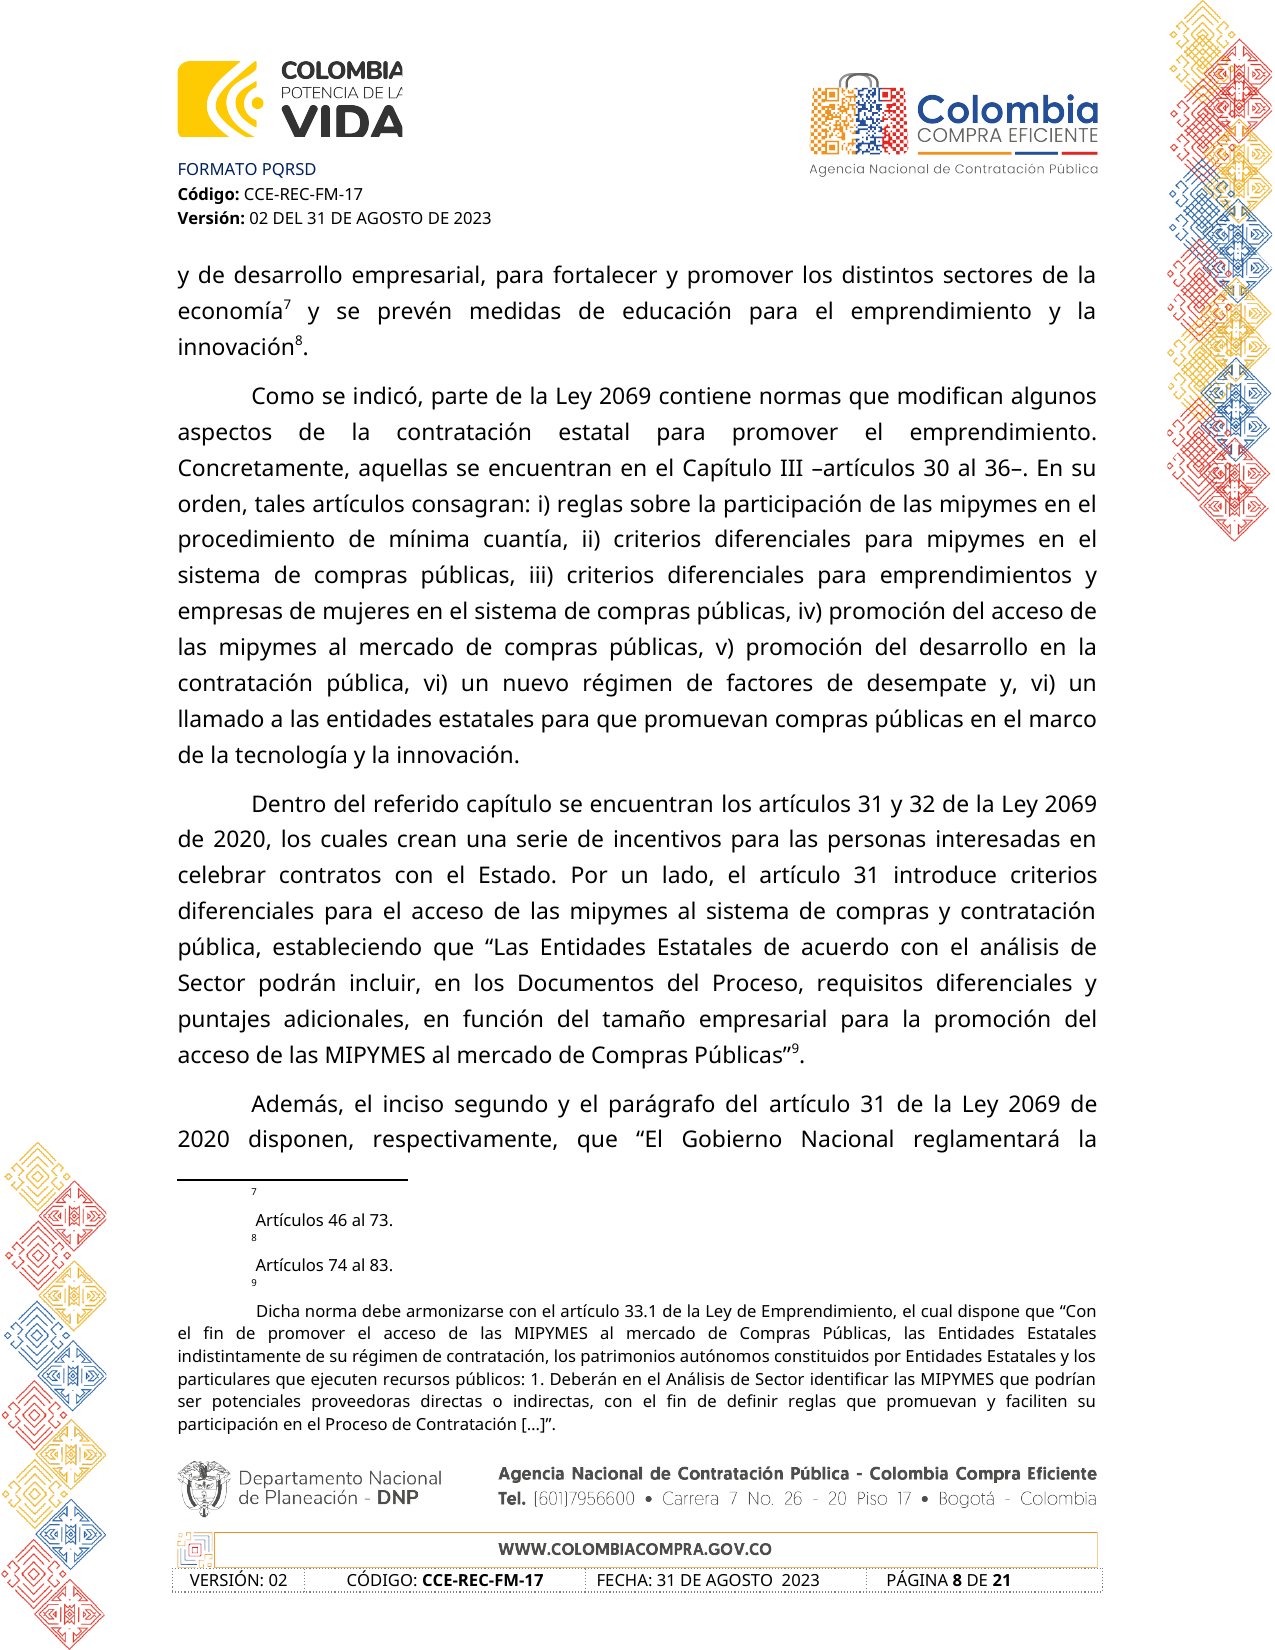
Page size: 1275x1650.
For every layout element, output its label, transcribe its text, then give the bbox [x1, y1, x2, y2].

text Dentro del referido capítulo se encuentran los artículos 31 y 32 de la Ley 2069 de 2020, los cuales crean una serie de incentivos para las personas interesadas en celebrar contratos con el Estado. Por un lado, el artículo 31 introduce criterios diferenciales para el acceso de las mipymes al sistema de compras y contratación pública, estableciendo que “Las Entidades Estatales de acuerdo con el análisis de Sector podrán incluir, en los Documentos del Proceso, requisitos diferenciales y puntajes adicionales, en función del tamaño empresarial para la promoción del acceso de las MIPYMES al mercado de Compras Públicas”. [177, 787, 1098, 1070]
text Como se indicó, parte de la Ley 2069 contiene normas que modifican algunos aspectos de la contratación estatal para promover el emprendimiento. Concretamente, aquellas se encuentran en el Capítulo III –artículos 30 al 36–. En su orden, tales artículos consagran: i) reglas sobre la participación de las mipymes en el procedimiento de mínima cuantía, ii) criterios diferenciales para mipymes en el sistema de compras públicas, iii) criterios diferenciales para emprendimientos y empresas de mujeres en el sistema de compras públicas, iv) promoción del acceso de las mipymes al mercado de compras públicas, v) promoción del desarrollo en la contratación pública, vi) un nuevo régimen de factores de desempate y, vi) un llamado a las entidades estatales para que promuevan compras públicas en el marco de la tecnología y la innovación. [177, 380, 1098, 770]
picture [0, 1141, 106, 1648]
picture [177, 1461, 1098, 1568]
picture [809, 73, 1098, 177]
picture [1165, 0, 1272, 539]
picture [177, 61, 402, 137]
